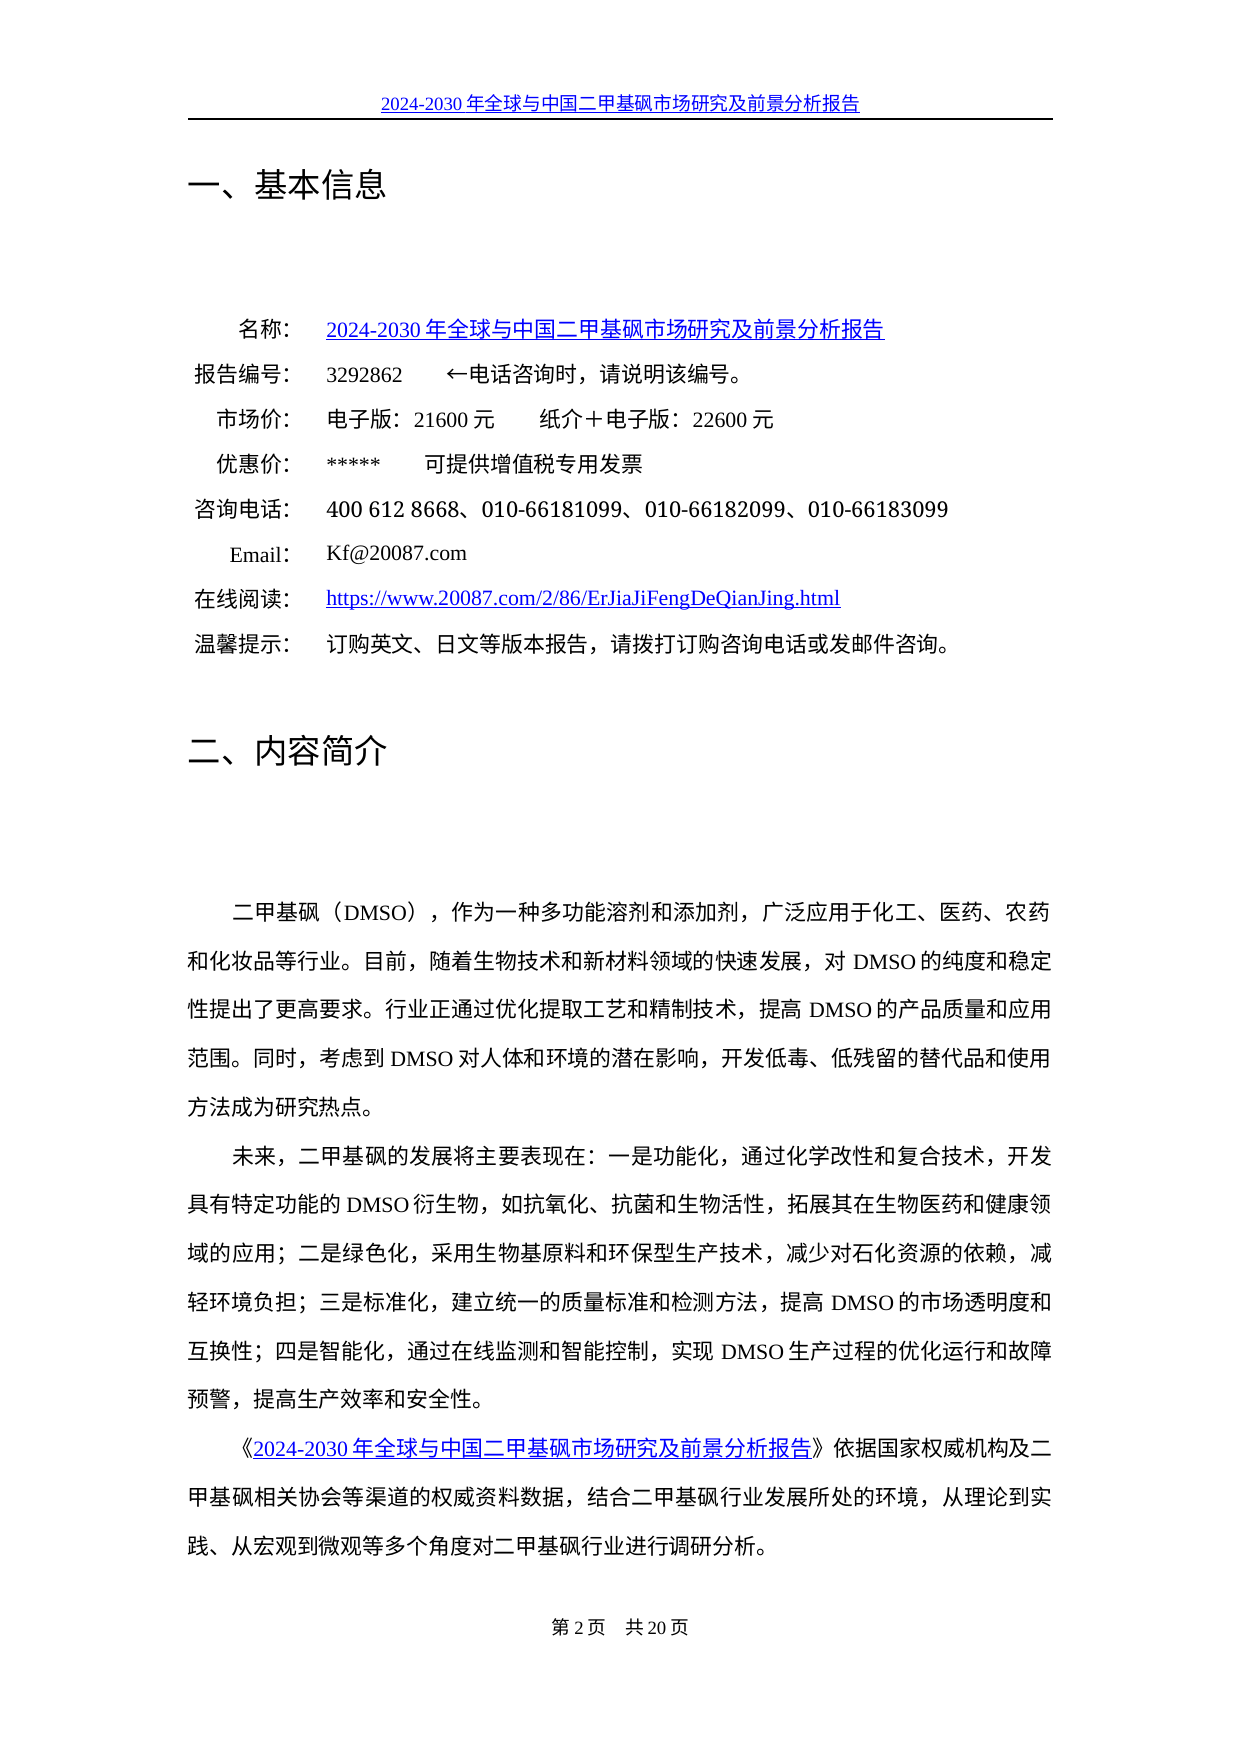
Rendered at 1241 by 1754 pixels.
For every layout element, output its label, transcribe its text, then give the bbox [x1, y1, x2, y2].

table_cell 在线阅读： [167, 582, 315, 627]
table_cell Kf@20087.com [315, 537, 1073, 582]
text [187, 894, 1053, 1561]
table_cell 咨询电话： [167, 492, 315, 537]
table_cell 温馨提示： [167, 627, 315, 672]
table_cell 订购英文、日文等版本报告，请拨打订购咨询电话或发邮件咨询。 [315, 627, 1073, 672]
title 二、内容简介 [187, 717, 1053, 782]
table_cell [315, 582, 1073, 627]
table_cell 市场价： [167, 402, 315, 447]
title 一、基本信息 [187, 150, 1053, 215]
table_cell Email： [167, 537, 315, 582]
table_header 2024-2030年全球与中国二甲基砜市场研究及前景分析报告 [315, 312, 1073, 357]
table_cell 400 612 8668、010-66181099、010-66182099、010-66183099 [315, 492, 1073, 537]
table_cell 优惠价： [167, 447, 315, 492]
table_cell ***** 可提供增值税专用发票 [315, 447, 1073, 492]
table_cell 电子版：21600 元 纸介＋电子版：22600 元 [315, 402, 1073, 447]
table_cell 报告编号： [167, 357, 315, 402]
table_header 名称： [167, 312, 315, 357]
table_cell 3292862 ←电话咨询时，请说明该编号。 [315, 357, 1073, 402]
